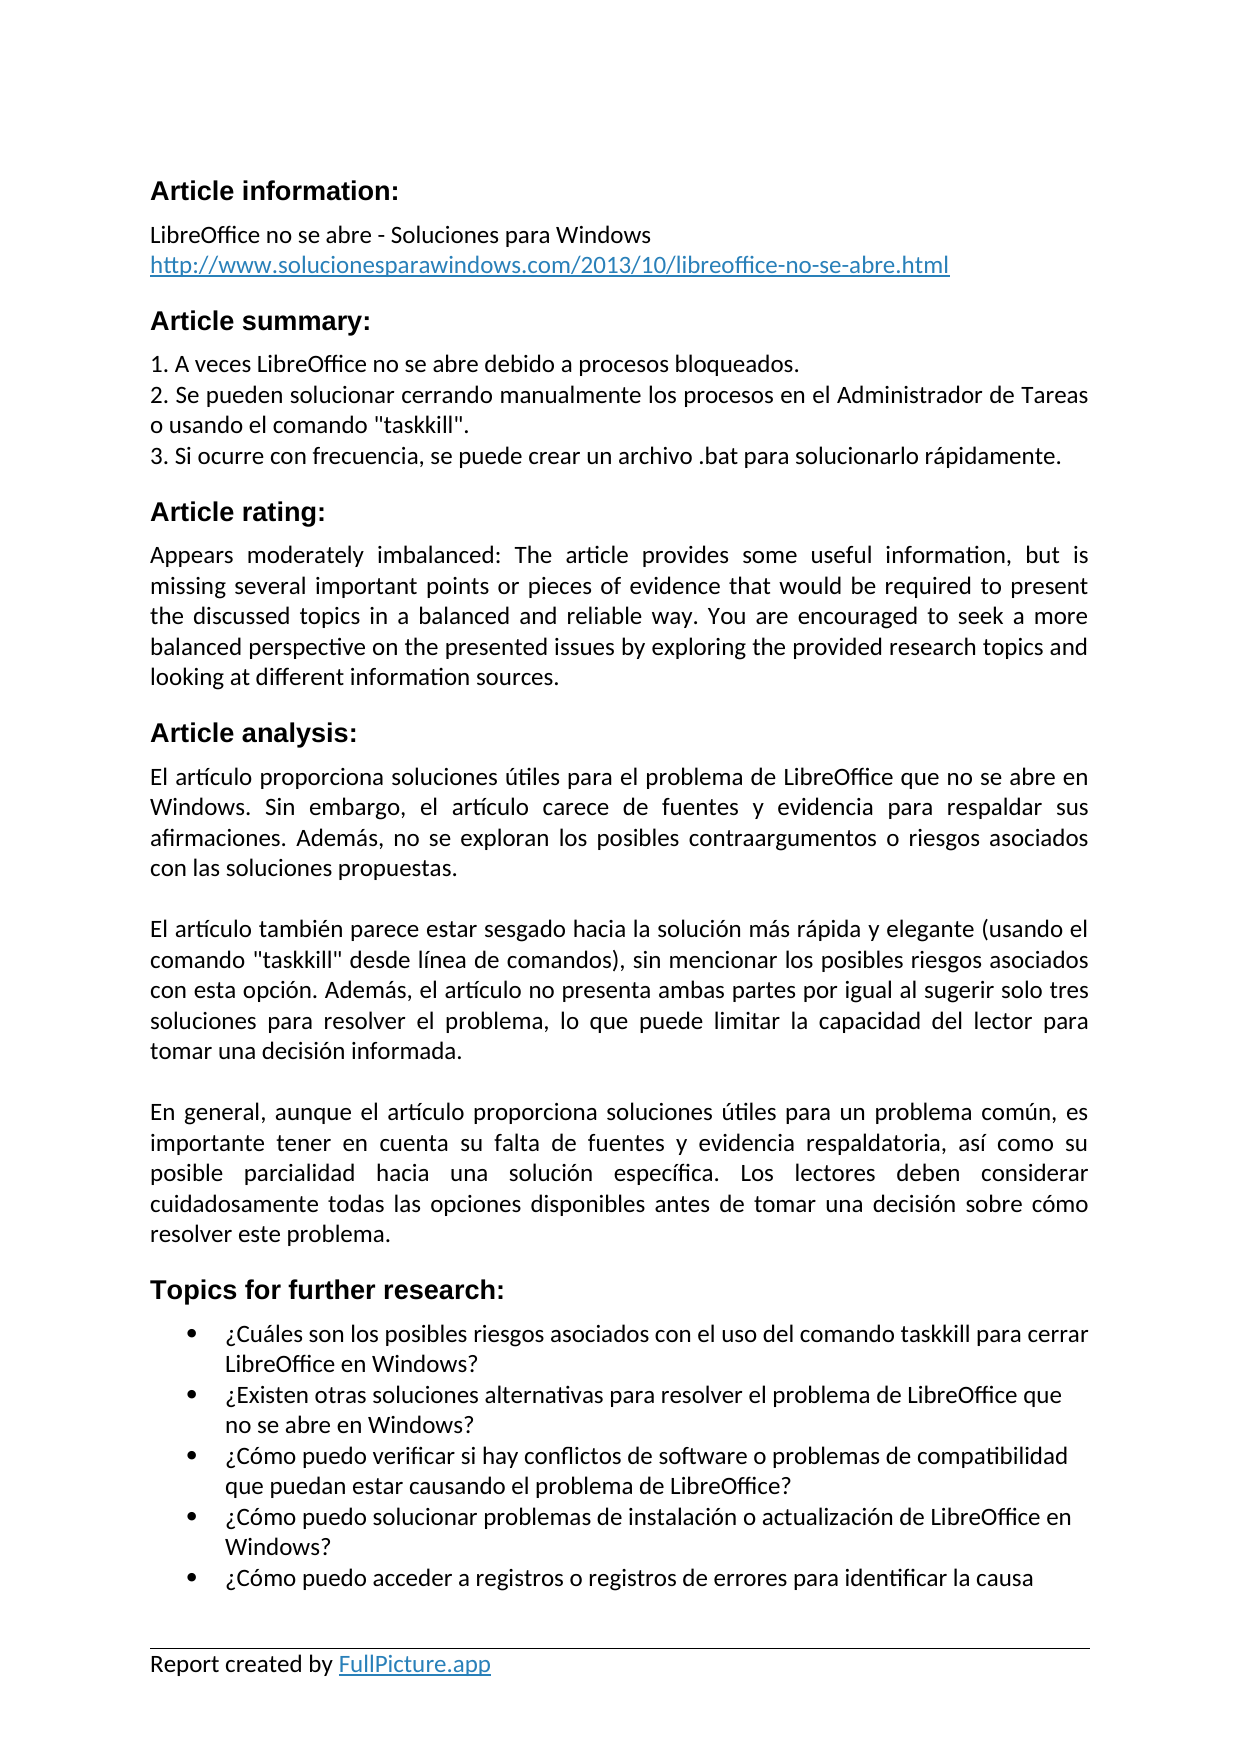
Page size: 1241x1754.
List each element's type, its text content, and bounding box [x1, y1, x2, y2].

text 2. Se pueden solucionar cerrando manualmente los procesos en el Administrador de Tareas o usando el comando "taskkill". [150, 379, 1090, 440]
text LibreOffice no se abre - Soluciones para Windowshttp://www.solucionesparawindows.com/2013/10/libreoffice-no-se-abre.html [150, 219, 1090, 280]
list ¿Cómo puedo solucionar problemas de instalación o actualización de LibreOffice en Windows? [187, 1501, 1090, 1562]
text 3. Si ocurre con frecuencia, se puede crear un archivo .bat para solucionarlo rápidamente. [150, 440, 1090, 471]
text El artículo proporciona soluciones útiles para el problema de LibreOffice que no se abre en Windows. Sin embargo, el artículo carece de fuentes y evidencia para respaldar sus afirmaciones. Además, no se exploran los posibles contraargumentos o riesgos asociados con las soluciones propuestas. [150, 761, 1090, 883]
subtitle Topics for further research: [150, 1274, 1090, 1305]
text Appears moderately imbalanced: The article provides some useful information, but is missing several important points or pieces of evidence that would be required to present the discussed topics in a balanced and reliable way. You are encouraged to seek a more balanced perspective on the presented issues by exploring the provided research topics and looking at different information sources. [150, 539, 1090, 692]
list ¿Cuáles son los posibles riesgos asociados con el uso del comando taskkill para cerrar LibreOffice en Windows? [187, 1318, 1090, 1379]
subtitle Article information: [150, 175, 1090, 206]
text En general, aunque el artículo proporciona soluciones útiles para un problema común, es importante tener en cuenta su falta de fuentes y evidencia respaldatoria, así como su posible parcialidad hacia una solución específica. Los lectores deben considerar cuidadosamente todas las opciones disponibles antes de tomar una decisión sobre cómo resolver este problema. [150, 1096, 1090, 1249]
list ¿Cómo puedo verificar si hay conflictos de software o problemas de compatibilidad que puedan estar causando el problema de LibreOffice? [187, 1440, 1090, 1501]
subtitle Article rating: [150, 496, 1090, 527]
subtitle Article analysis: [150, 717, 1090, 748]
text 1. A veces LibreOffice no se abre debido a procesos bloqueados. [150, 348, 1090, 379]
subtitle Article summary: [150, 305, 1090, 336]
text El artículo también parece estar sesgado hacia la solución más rápida y elegante (usando el comando "taskkill" desde línea de comandos), sin mencionar los posibles riesgos asociados con esta opción. Además, el artículo no presenta ambas partes por igual al sugerir solo tres soluciones para resolver el problema, lo que puede limitar la capacidad del lector para tomar una decisión informada. [150, 913, 1090, 1066]
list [187, 1562, 1090, 1592]
list ¿Existen otras soluciones alternativas para resolver el problema de LibreOffice que no se abre en Windows? [187, 1379, 1090, 1440]
